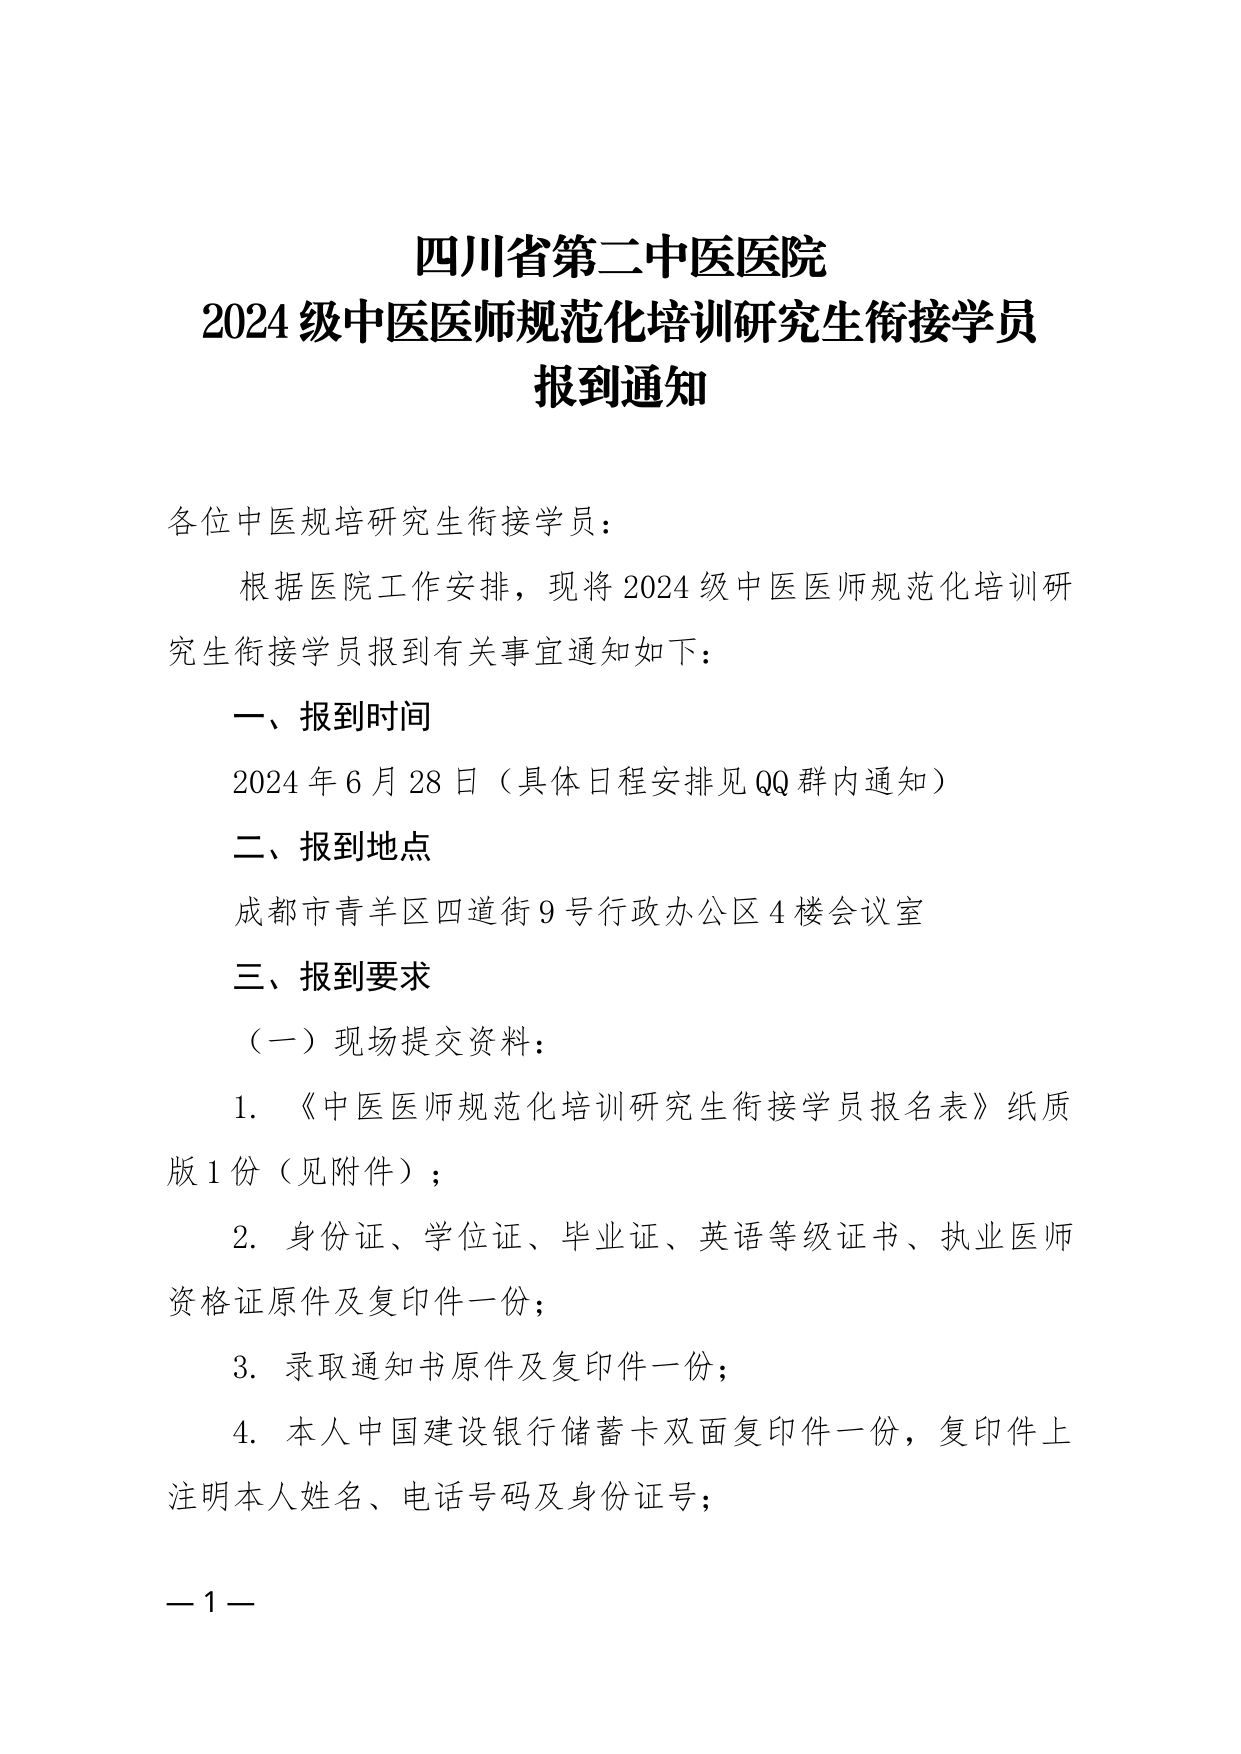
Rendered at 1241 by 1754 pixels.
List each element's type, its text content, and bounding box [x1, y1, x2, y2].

text 一、报到时间 [165, 682, 1075, 747]
text 2024级中医医师规范化培训研究生衔接学员 [165, 292, 1075, 357]
text 各位中医规培研究生衔接学员： [165, 487, 1075, 552]
text 2024年6月28日（具体日程安排见QQ群内通知） [165, 747, 1075, 812]
text 报到通知 [165, 357, 1075, 422]
text 2. 身份证、学位证、毕业证、英语等级证书、执业医师资格证原件及复印件一份； [165, 1202, 1075, 1332]
text 成都市青羊区四道街9号行政办公区4楼会议室 [165, 877, 1075, 942]
text 根据医院工作安排，现将2024级中医医师规范化培训研究生衔接学员报到有关事宜通知如下： [165, 552, 1075, 682]
text 4. 本人中国建设银行储蓄卡双面复印件一份，复印件上注明本人姓名、电话号码及身份证号； [165, 1397, 1075, 1527]
text 二、报到地点 [165, 812, 1075, 877]
text 3. 录取通知书原件及复印件一份； [165, 1332, 1075, 1397]
text 1. 《中医医师规范化培训研究生衔接学员报名表》纸质版1份（见附件）； [165, 1072, 1075, 1202]
text （一）现场提交资料： [165, 1007, 1075, 1072]
text 三、报到要求 [165, 942, 1075, 1007]
text 四川省第二中医医院 [165, 227, 1075, 292]
